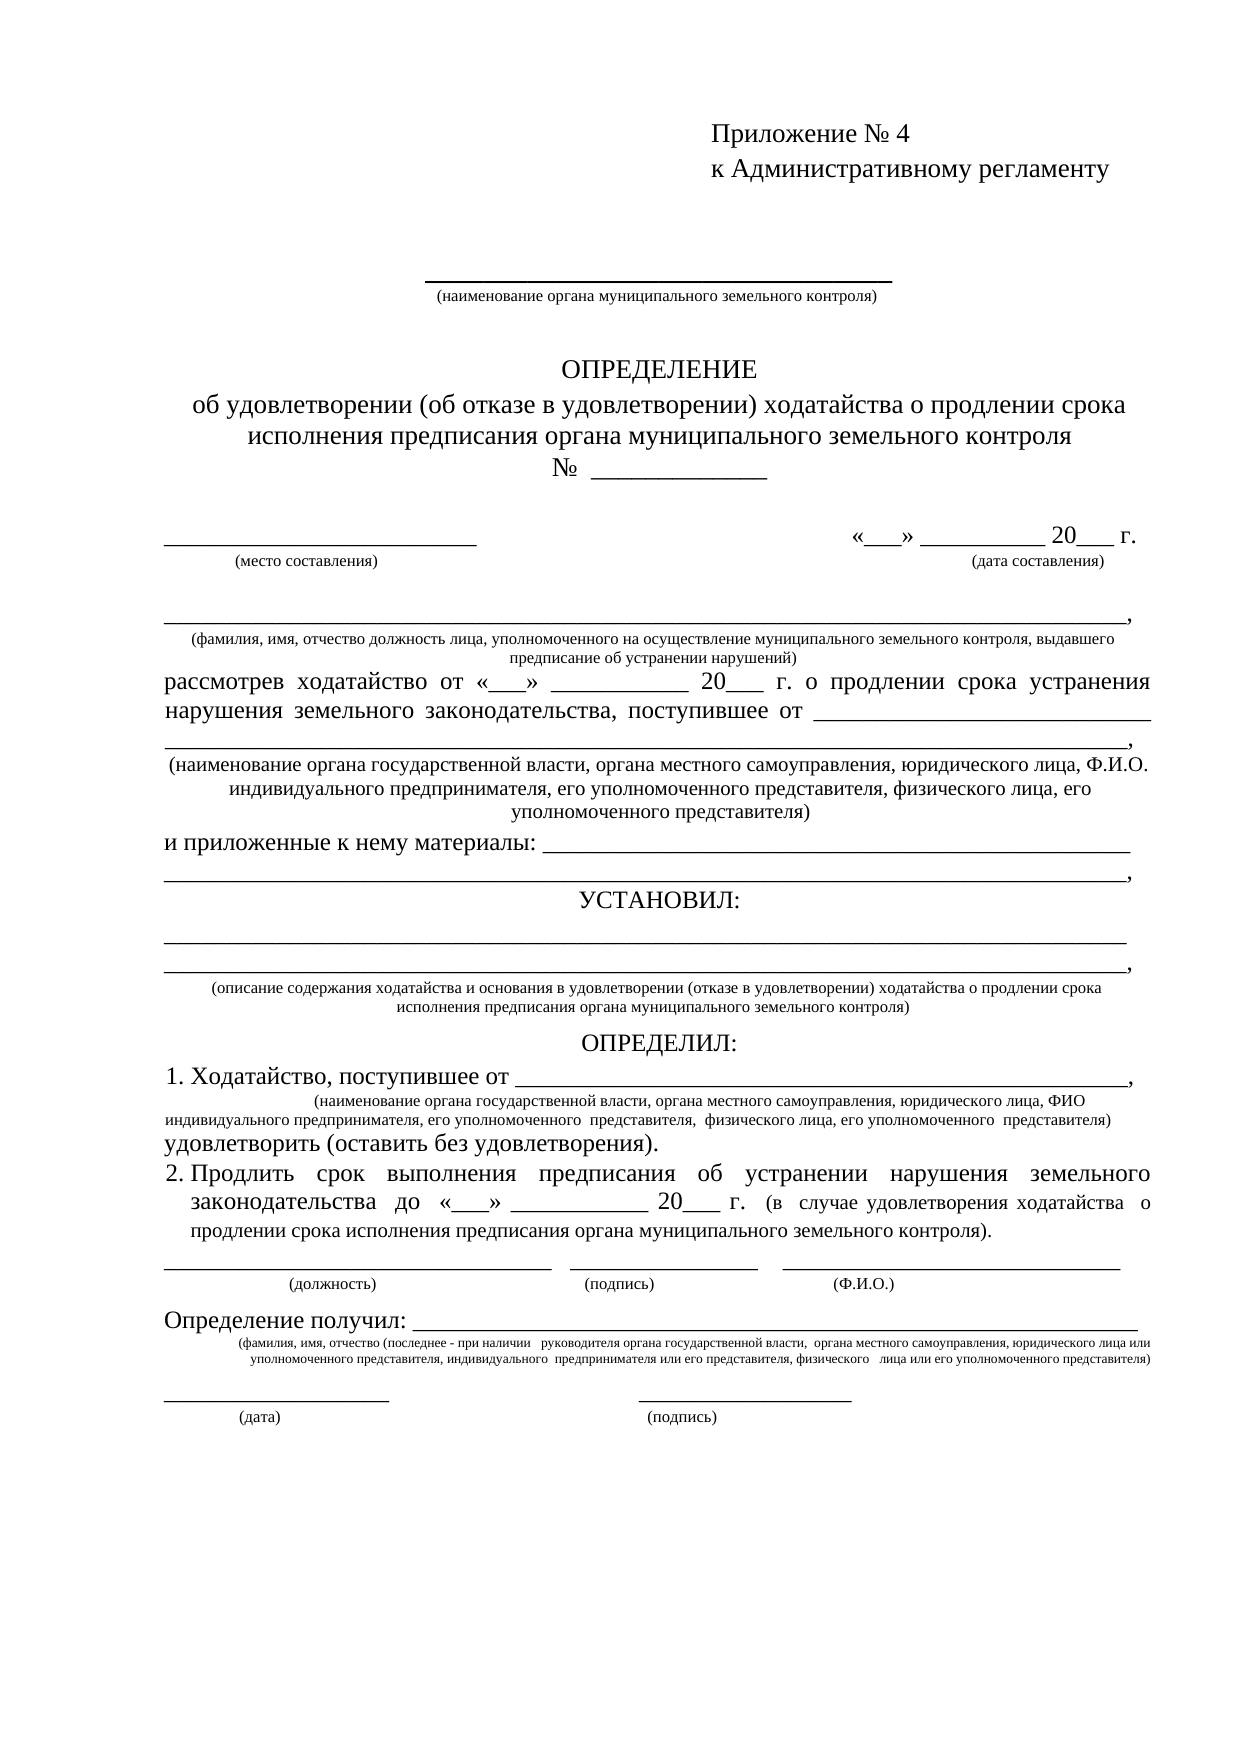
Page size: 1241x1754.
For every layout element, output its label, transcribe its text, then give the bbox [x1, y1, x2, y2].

text (фамилия, имя, отчество (последнее - при наличии руководителя органа государственной власти, органа местного самоуправления, юридического лица или уполномоченного представителя, индивидуального предпринимателя или его представителя, физического лица или его уполномоченного представителя) [165, 1335, 1152, 1366]
text и приложенные к нему материалы: _______________________________________________ [164, 828, 1152, 856]
text _____________________________________________________________________________ [164, 919, 1152, 947]
list Ходатайство, поступившее от _________________________________________________, [165, 1062, 1152, 1090]
text № _____________ [165, 452, 1153, 482]
text (должность) (подпись) (Ф.И.О.) [164, 1274, 1152, 1293]
text _______________________________ _______________ ___________________________ [164, 1244, 1152, 1273]
text к Административному регламенту [711, 153, 1153, 183]
text об удовлетворении (об отказе в удовлетворении) ходатайства о продлении срока исполнения предписания органа муниципального земельного контроля [165, 389, 1153, 451]
text (фамилия, имя, отчество должность лица, уполномоченного на осуществление муниципального земельного контроля, выдавшего [165, 629, 1141, 648]
text удовлетворить (оставить без удовлетворения). [164, 1129, 1152, 1157]
text (наименование органа муниципального земельного контроля) [432, 285, 1152, 304]
text (дата) (подпись) [164, 1407, 1152, 1426]
text (наименование органа государственной власти, органа местного самоуправления, юридического лица, ФИО индивидуального предпринимателя, его уполномоченного представителя, физического лица, его уполномоченного представителя) [164, 1091, 1152, 1129]
text _____________________________________________________________________________, [164, 948, 1152, 976]
text Приложение № 4 [711, 118, 1153, 149]
text (наименование органа государственной власти, органа местного самоуправления, юридического лица, Ф.И.О. индивидуального предпринимателя, его уполномоченного представителя, физического лица, его уполномоченного представителя) [162, 753, 1156, 823]
text УСТАНОВИЛ: [165, 886, 1153, 914]
text рассмотрев ходатайство от «___» ___________ 20___ г. о продлении срока устранения нарушения земельного законодательства, поступившее от ___________________________ _____________________________________________________________________________, [164, 667, 1152, 752]
text (место составления) (дата составления) [164, 551, 1152, 570]
text __________________ _________________ [164, 1377, 1152, 1405]
text _____________________________________________________________________________, [164, 599, 1152, 627]
text _________________________ «___» __________ 20___ г. [164, 521, 1152, 549]
text ОПРЕДЕЛЕНИЕ [165, 354, 1153, 385]
text ОПРЕДЕЛИЛ: [165, 1029, 1153, 1057]
text _____________________________________________________________________________, [164, 857, 1152, 885]
text ________________________________ [165, 252, 1152, 285]
text предписание об устранении нарушений) [165, 648, 1141, 667]
text Определение получил: __________________________________________________________ [164, 1306, 1152, 1334]
list Продлить срок выполнения предписания об устранении нарушения земельного законодательства до «___» ___________ 20___ г. (в случае удовлетворения ходатайства о продлении срока исполнения предписания органа муниципального земельного контроля). [165, 1159, 1152, 1243]
text (описание содержания ходатайства и основания в удовлетворении (отказе в удовлетворении) ходатайства о продлении срока исполнения предписания органа муниципального земельного контроля) [165, 978, 1141, 1016]
